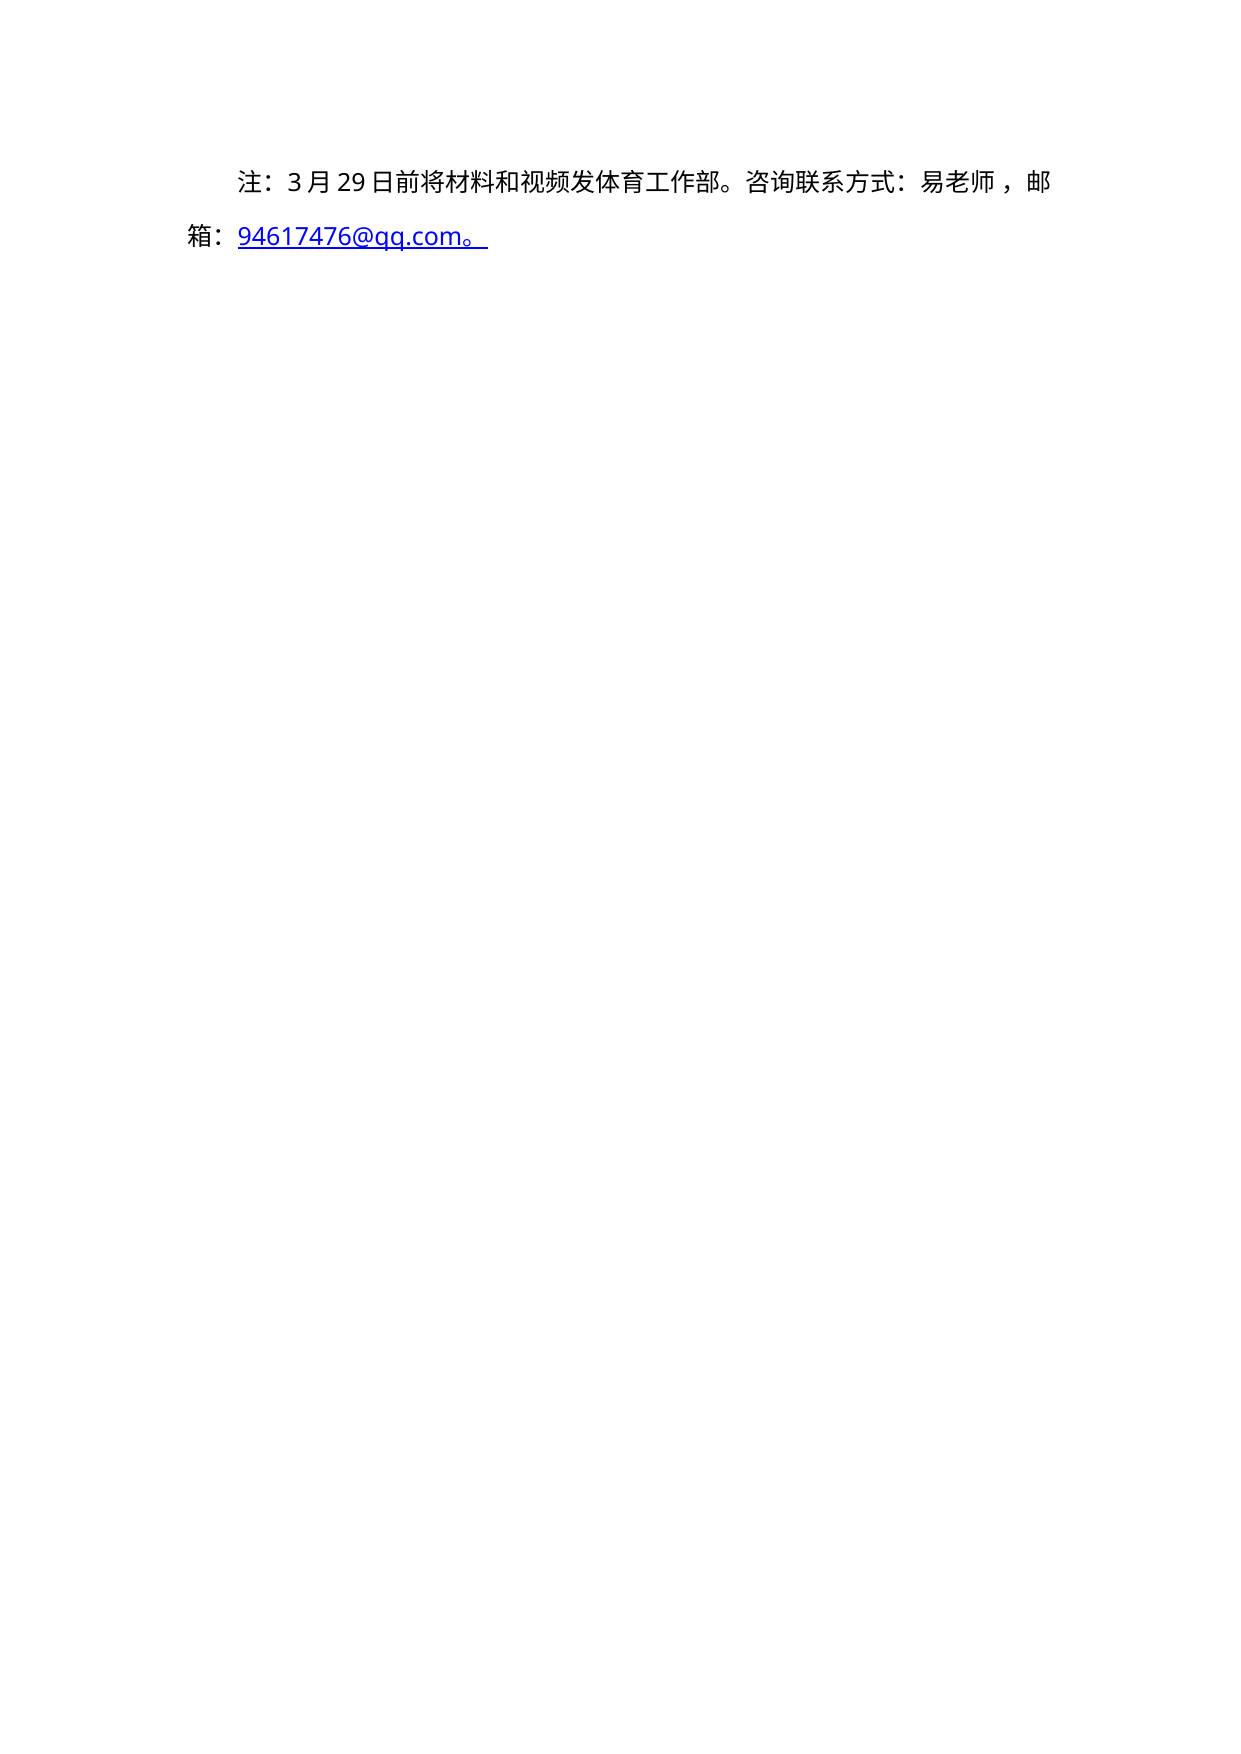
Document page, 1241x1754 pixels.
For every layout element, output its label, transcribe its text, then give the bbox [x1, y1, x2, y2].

text 注：3月29日前将材料和视频发体育工作部。咨询联系方式：易老师 ，邮箱：94617476@qq.com。 [187, 162, 1053, 253]
